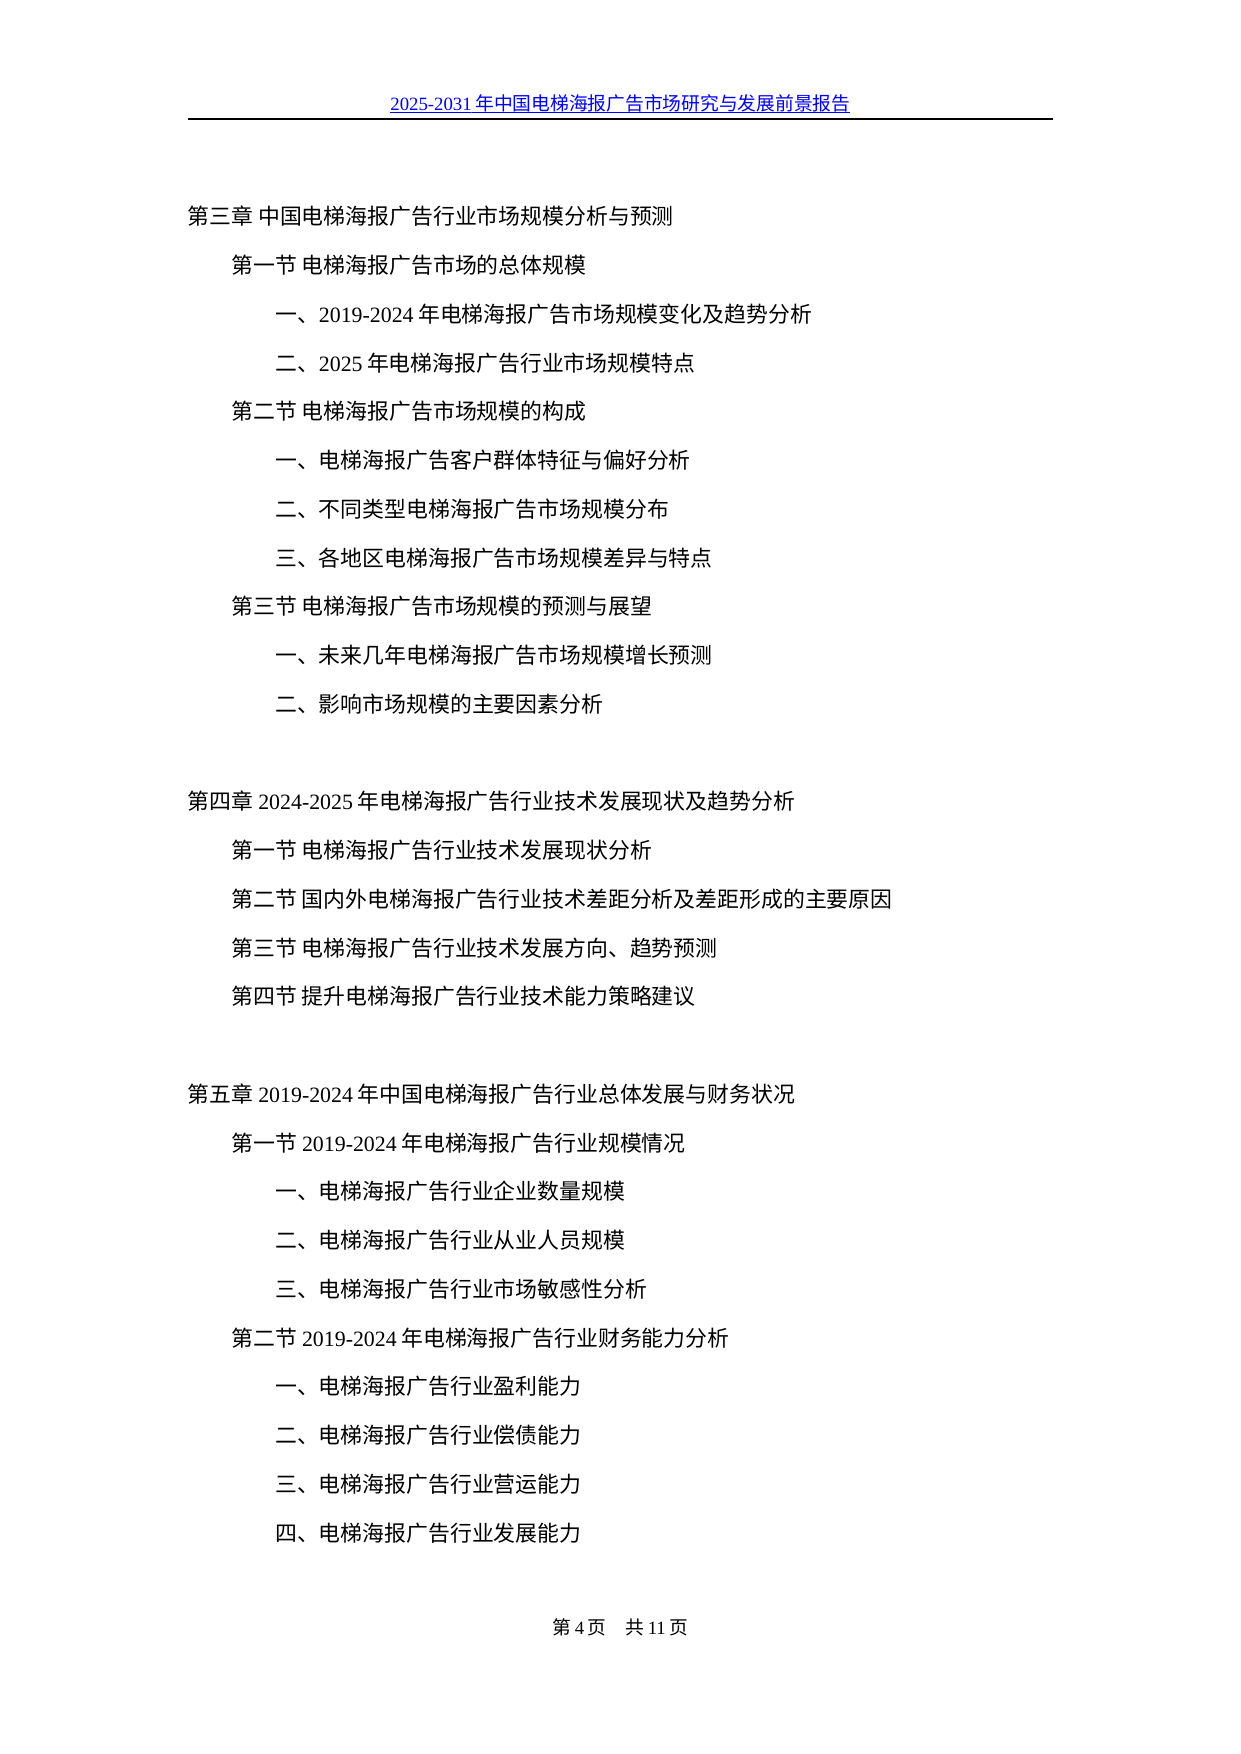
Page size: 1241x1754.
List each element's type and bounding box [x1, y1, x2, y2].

text [187, 150, 1053, 1548]
